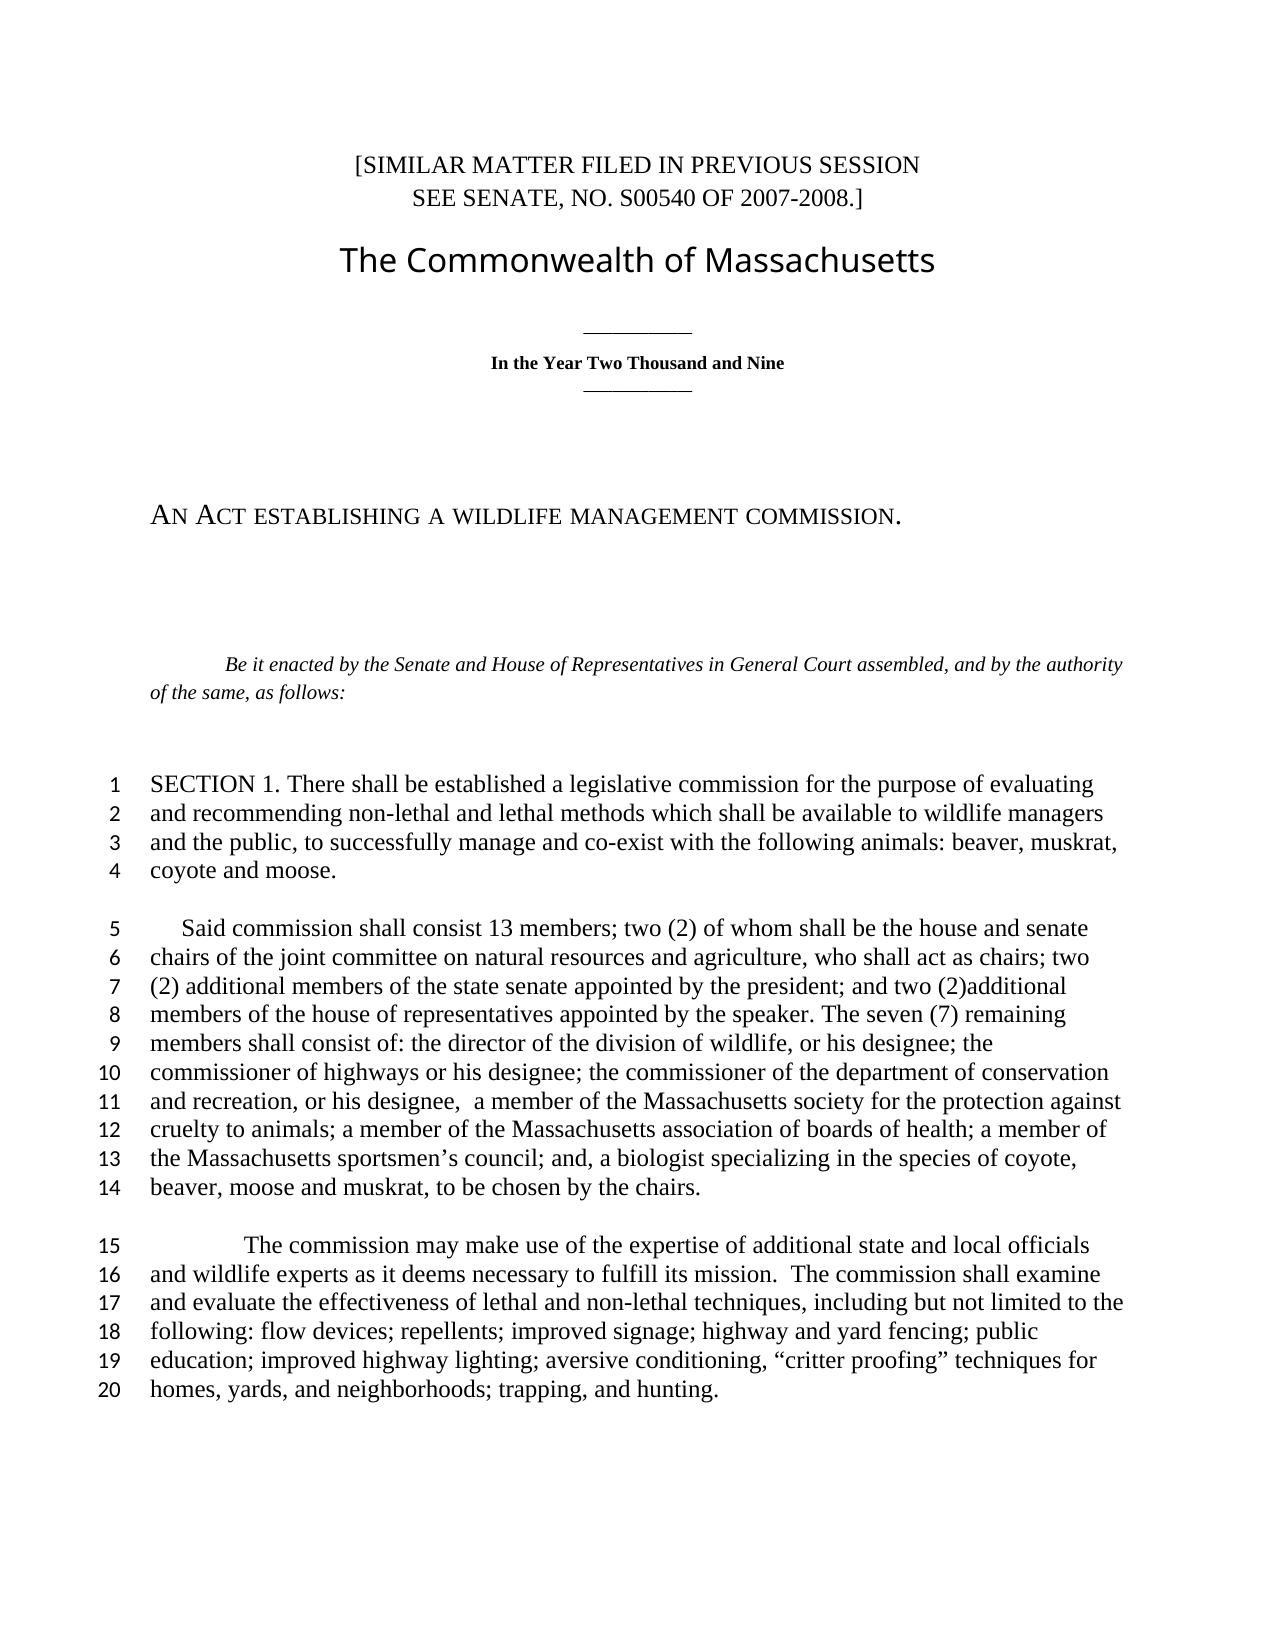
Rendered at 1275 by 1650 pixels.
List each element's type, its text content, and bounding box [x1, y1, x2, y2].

text The commission may make use of the expertise of additional state and local officials and wildlife experts as it deems necessary to fulfill its mission. The commission shall examine and evaluate the effectiveness of lethal and non-lethal techniques, including but not limited to the following: flow devices; repellents; improved signage; highway and yard fencing; public education; improved highway lighting; aversive conditioning, “critter proofing” techniques for homes, yards, and neighborhoods; trapping, and hunting. [150, 1230, 1125, 1402]
text Be it enacted by the Senate and House of Representatives in General Court assembled, and by the authority of the same, as follows: [150, 652, 1125, 736]
text _______________ [150, 319, 1125, 348]
text SECTION 1. There shall be established a legislative commission for the purpose of evaluating and recommending non-lethal and lethal methods which shall be available to wildlife managers and the public, to successfully manage and co-exist with the following animals: beaver, muskrat, coyote and moose. [150, 769, 1125, 884]
text _______________ [150, 377, 1125, 406]
text Said commission shall consist 13 members; two (2) of whom shall be the house and senate chairs of the joint committee on natural resources and agriculture, who shall act as chairs; two (2) additional members of the state senate appointed by the president; and two (2)additional members of the house of representatives appointed by the speaker. The seven (7) remaining members shall consist of: the director of the division of wildlife, or his designee; the commissioner of highways or his designee; the commissioner of the department of conservation and recreation, or his designee, a member of the Massachusetts society for the protection against cruelty to animals; a member of the Massachusetts association of boards of health; a member of the Massachusetts sportsmen’s council; and, a biologist specializing in the species of coyote, beaver, moose and muskrat, to be chosen by the chairs. [150, 913, 1125, 1201]
text An Act establishing a wildlife management commission. [150, 497, 1125, 627]
text [SIMILAR MATTER FILED IN PREVIOUS SESSION SEE SENATE, NO. S00540 OF 2007-2008.] [150, 150, 1125, 212]
text In the Year Two Thousand and Nine [150, 352, 1125, 374]
text The Commonwealth of Massachusetts [150, 237, 1125, 314]
